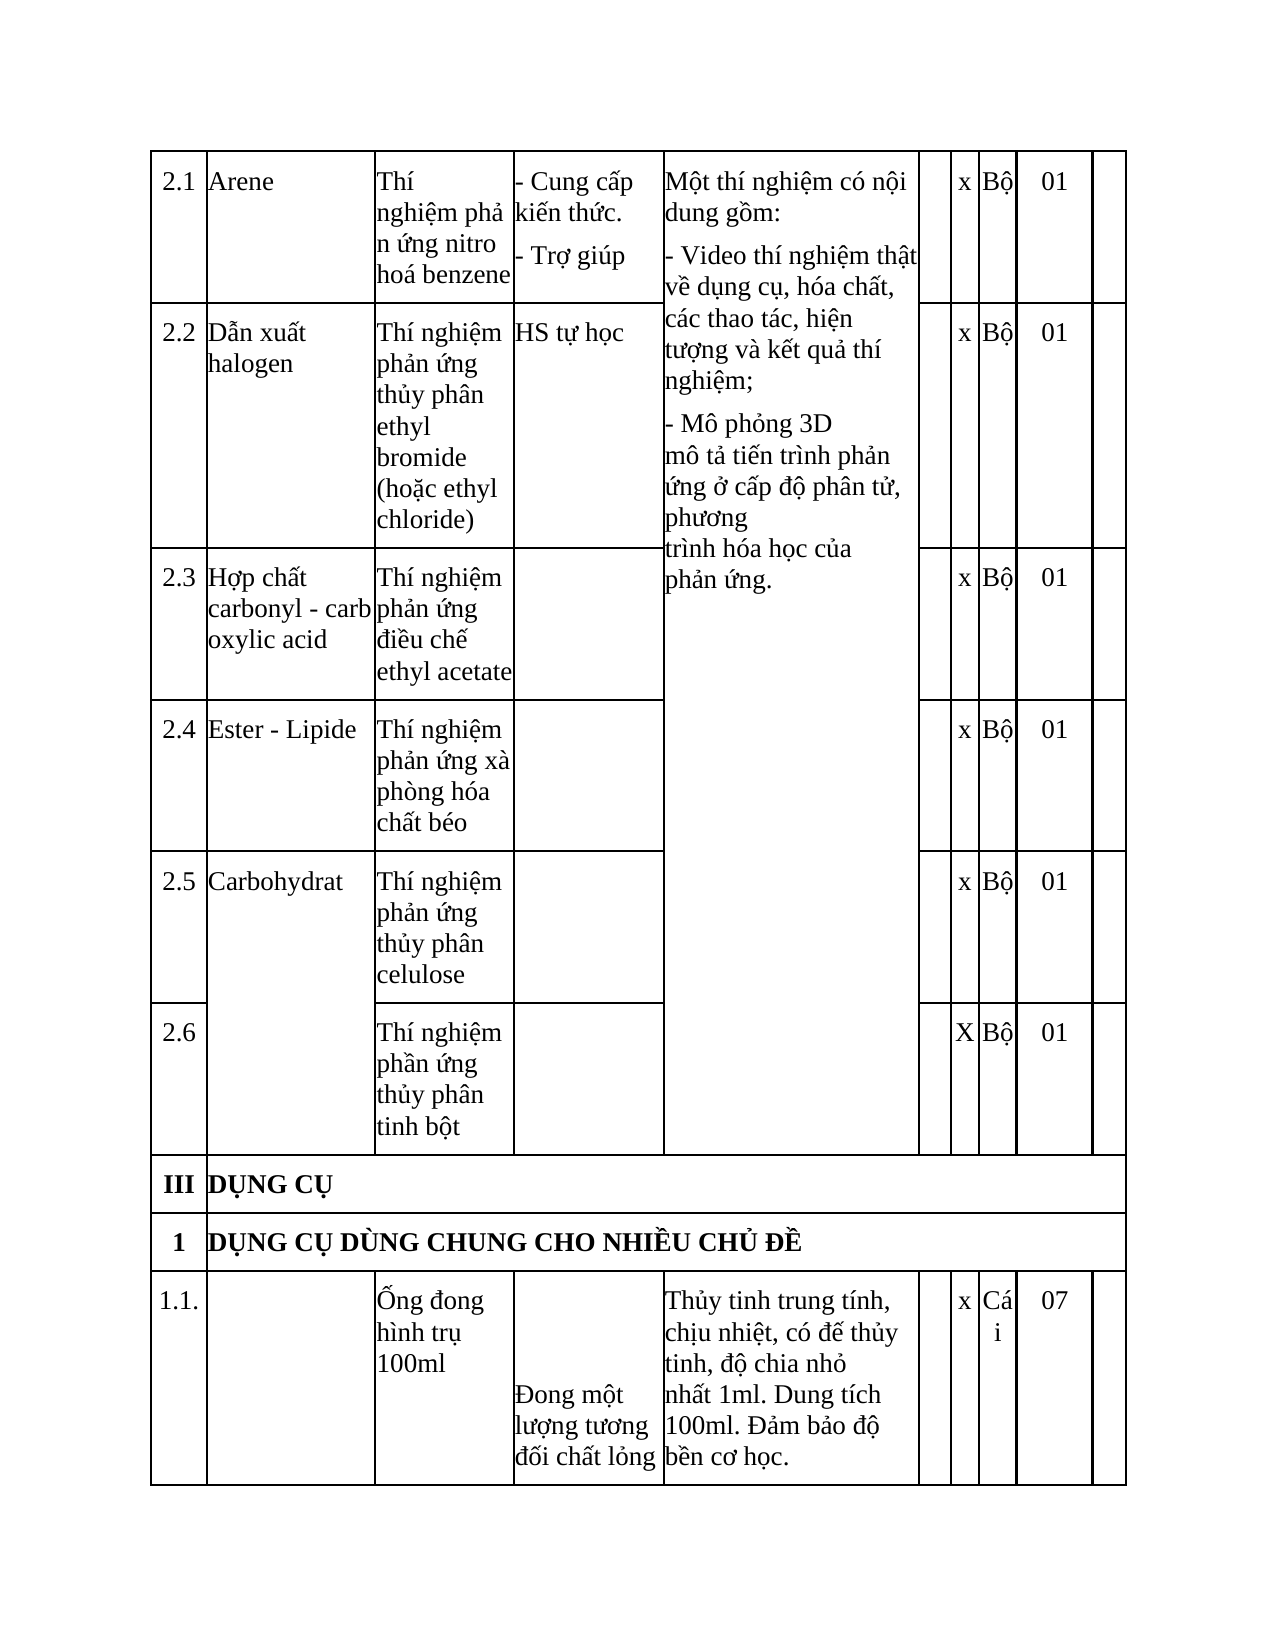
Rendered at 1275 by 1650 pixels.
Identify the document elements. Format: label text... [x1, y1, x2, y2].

table_cell [1094, 549, 1125, 698]
table_cell 2.3 [152, 549, 206, 698]
table_cell x [952, 1272, 978, 1484]
table_cell X [952, 1004, 978, 1153]
table_cell [920, 152, 950, 302]
table_cell [920, 852, 950, 1002]
table_cell Ester - Lipide [208, 701, 374, 850]
table_cell [1094, 1004, 1125, 1153]
table_cell Một thí nghiệm có nội dung gồm: - Video thí nghiệm thật về dụng cụ, hóa chất, các thao tác, hiện tượng và kết quả thí nghiệm; - Mô phỏng 3D mô tả tiến trình phản ứng ở cấp độ phân tử, phương trình hóa học của phản ứng. [665, 152, 918, 1153]
table_cell 2.6 [152, 1004, 206, 1153]
table_cell 01 [1018, 549, 1091, 698]
table_cell Thí nghiệm phản ứng thủy phân ethyl bromide (hoặc ethyl chloride) [376, 304, 513, 547]
table_cell 1 [152, 1214, 206, 1270]
table_cell [1094, 852, 1125, 1002]
table_cell [1094, 1272, 1125, 1484]
table_cell Bộ [980, 701, 1015, 850]
table_cell Bộ [980, 852, 1015, 1002]
table_cell Thủy tinh trung tính, chịu nhiệt, có đế thủy tinh, độ chia nhỏ nhất 1ml. Dung tích 100ml. Đảm bảo độ bền cơ học. [665, 1272, 918, 1484]
table_cell [920, 1004, 950, 1153]
table_cell Thí nghiệm phần ứng thủy phân tinh bột [376, 1004, 513, 1153]
table_cell [920, 701, 950, 850]
table_cell 01 [1018, 852, 1091, 1002]
table_cell [515, 549, 663, 698]
table_cell Thí nghiệm phản ứng điều chế ethyl acetate [376, 549, 513, 698]
table_cell [1094, 701, 1125, 850]
table_cell [515, 852, 663, 1002]
table_cell x [952, 701, 978, 850]
table_cell Hợp chất carbonyl - carboxylic acid [208, 549, 374, 698]
table_cell [920, 549, 950, 698]
table_cell 2.4 [152, 701, 206, 850]
table_cell [515, 1004, 663, 1153]
table_cell 2.2 [152, 304, 206, 547]
table_cell HS tự học [515, 304, 663, 547]
table_cell x [952, 304, 978, 547]
table_cell [208, 1272, 374, 1484]
table_cell 2.1 [152, 152, 206, 302]
table_cell [1094, 152, 1125, 302]
table_cell Bộ [980, 152, 1015, 302]
table_cell III [152, 1156, 206, 1212]
table_cell Thí nghiệm phản ứng thủy phân celulose [376, 852, 513, 1002]
table_cell [920, 1272, 950, 1484]
table_cell DỤNG CỤ DÙNG CHUNG CHO NHIỀU CHỦ ĐỀ [208, 1214, 1125, 1270]
table_cell Carbohydrat [208, 852, 374, 1153]
table_cell - Cung cấp kiến thức. - Trợ giúp [515, 152, 663, 302]
table_cell 01 [1018, 304, 1091, 547]
table_cell Bộ [980, 1004, 1015, 1153]
table_cell Bộ [980, 549, 1015, 698]
table_cell Bộ [980, 304, 1015, 547]
table_cell Ống đong hình trụ 100ml [376, 1272, 513, 1484]
table_cell [920, 304, 950, 547]
table_cell Dẫn xuất halogen [208, 304, 374, 547]
table_cell x [952, 852, 978, 1002]
table_cell [515, 701, 663, 850]
table_cell 07 [1018, 1272, 1091, 1484]
table_cell Arene [208, 152, 374, 302]
table_cell 2.5 [152, 852, 206, 1002]
table_cell DỤNG CỤ [208, 1156, 1125, 1212]
table_cell x [952, 549, 978, 698]
table_cell Thí nghiệm phản ứng xà phòng hóa chất béo [376, 701, 513, 850]
table_cell 1.1. [152, 1272, 206, 1484]
table_cell 01 [1018, 1004, 1091, 1153]
table_cell 01 [1018, 152, 1091, 302]
table_cell Thí nghiệm phản ứng nitro hoá benzene [376, 152, 513, 302]
table_cell Cái [980, 1272, 1015, 1484]
table_cell Đong một lượng tương đối chất lỏng [515, 1272, 663, 1484]
table_cell x [952, 152, 978, 302]
table_cell [1094, 304, 1125, 547]
table_cell 01 [1018, 701, 1091, 850]
